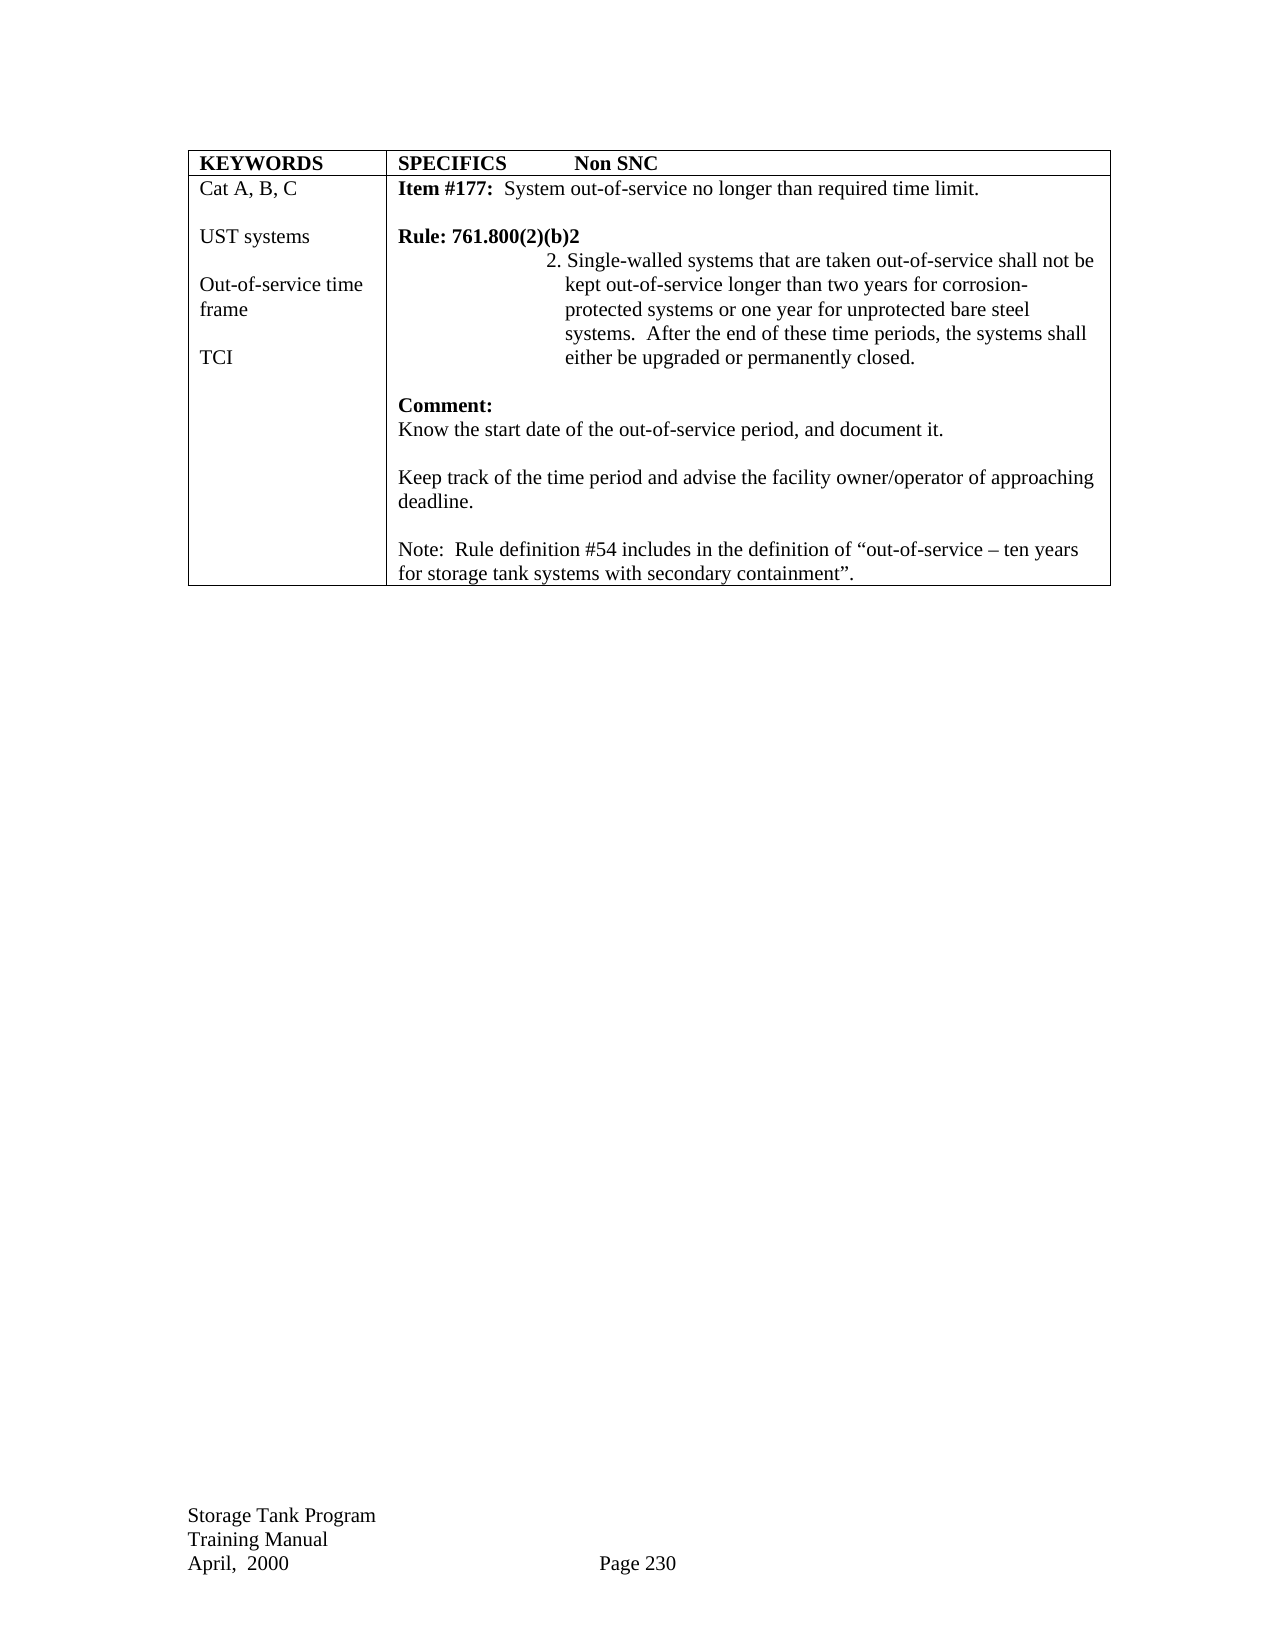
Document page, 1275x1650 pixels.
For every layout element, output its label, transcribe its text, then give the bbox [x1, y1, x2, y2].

table_cell Cat A, B, C systems Out-of-service time frame [189, 176, 386, 585]
table_cell Item #177: System out-of-service no longer than required time limit. Rule: 761.800(2)(b)2 2. Single-walled systems that are taken out-of-service shall not be kept out-of-service longer than two years for corrosion-protected systems or one year for unprotected bare steel systems. After the end of these time periods, the systems shall either be upgraded or permanently closed. Comment: Know the start date of the out-of-service period, and document it. Keep track of the time period and advise the facility owner/operator of approaching deadline. Note: Rule definition #54 includes in the definition of “out-of-service – ten years for storage tank systems with secondary containment”. [387, 176, 1110, 585]
table_header KEYWORDS [189, 151, 386, 175]
table_header SPECIFICS Non SNC [387, 151, 1110, 175]
